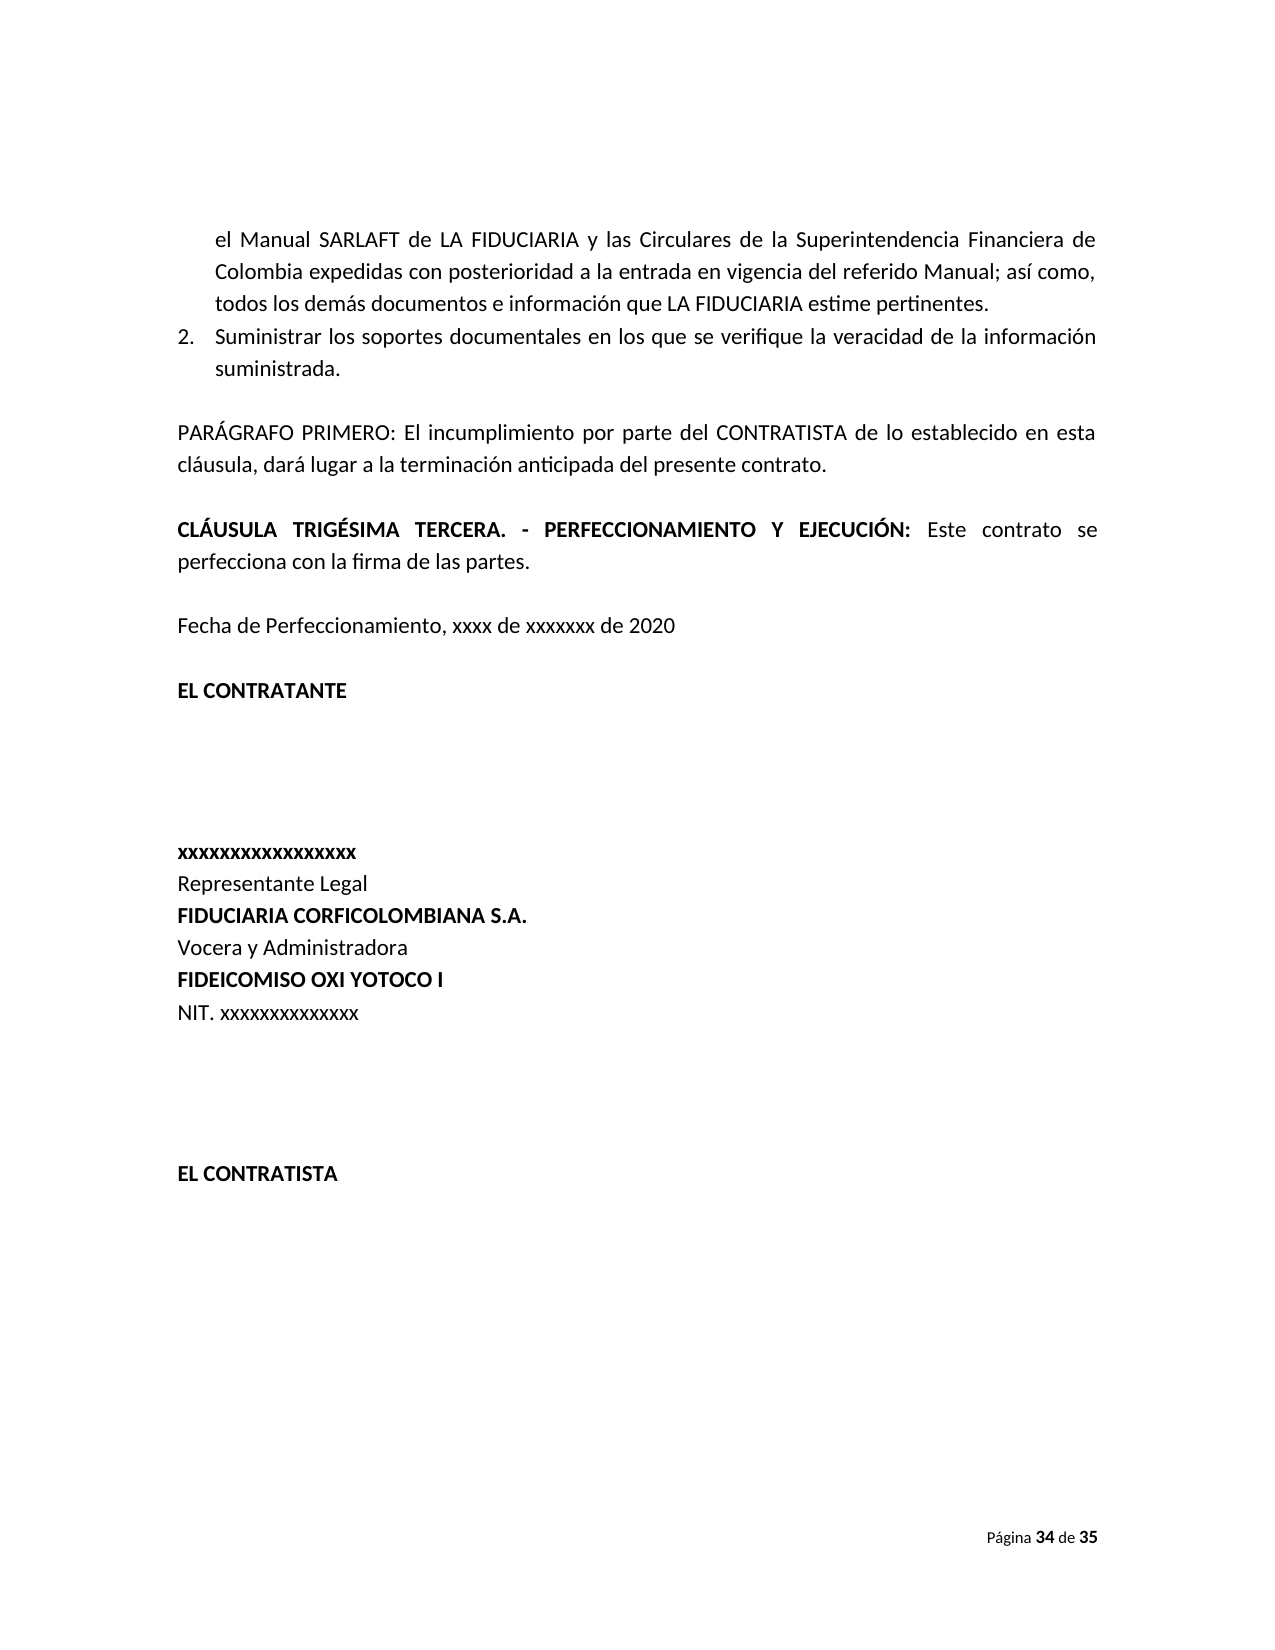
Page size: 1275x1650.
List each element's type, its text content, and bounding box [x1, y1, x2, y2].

text EL CONTRATISTA [177, 1159, 1098, 1187]
text xxxxxxxxxxxxxxxxx [177, 837, 1098, 865]
text FIDEICOMISO OXI YOTOCO I [177, 966, 1098, 993]
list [177, 225, 1098, 318]
text FIDUCIARIA CORFICOLOMBIANA S.A. [177, 901, 1098, 929]
list Suministrar los soportes documentales en los que se verifique la veracidad de la información suministrada. [177, 322, 1098, 382]
text NIT. xxxxxxxxxxxxxx [177, 998, 1098, 1026]
text EL CONTRATANTE [177, 676, 1098, 704]
text PARÁGRAFO PRIMERO: El incumplimiento por parte del CONTRATISTA de lo establecido en esta cláusula, dará lugar a la terminación anticipada del presente contrato. [177, 418, 1098, 478]
text CLÁUSULA TRIGÉSIMA TERCERA. - PERFECCIONAMIENTO Y EJECUCIÓN: Este contrato se perfecciona con la firma de las partes. [177, 515, 1098, 575]
text Representante Legal [177, 869, 1098, 897]
text Fecha de Perfeccionamiento, xxxx de xxxxxxx de 2020 [177, 611, 1098, 639]
text Vocera y Administradora [177, 933, 1098, 961]
